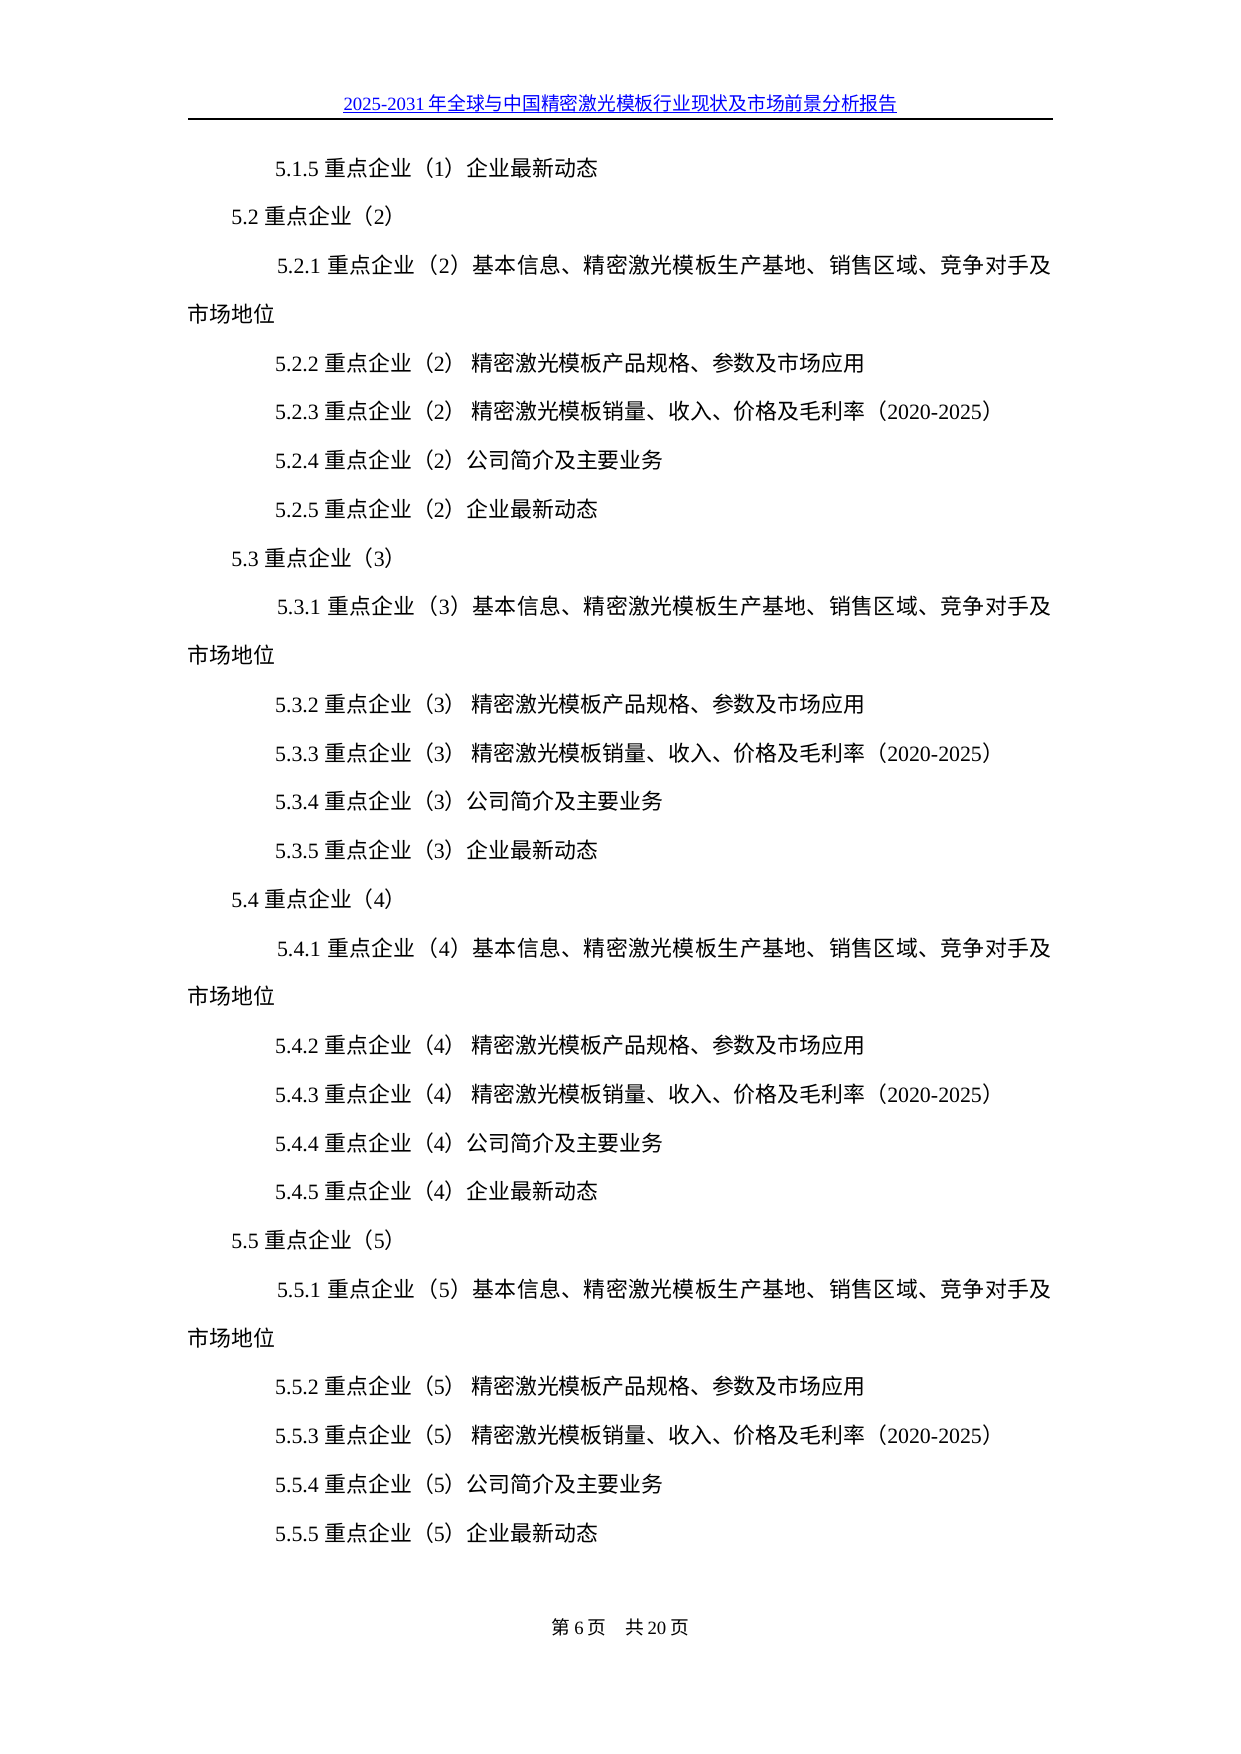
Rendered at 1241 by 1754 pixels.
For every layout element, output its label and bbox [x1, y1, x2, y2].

text [187, 150, 1053, 1548]
